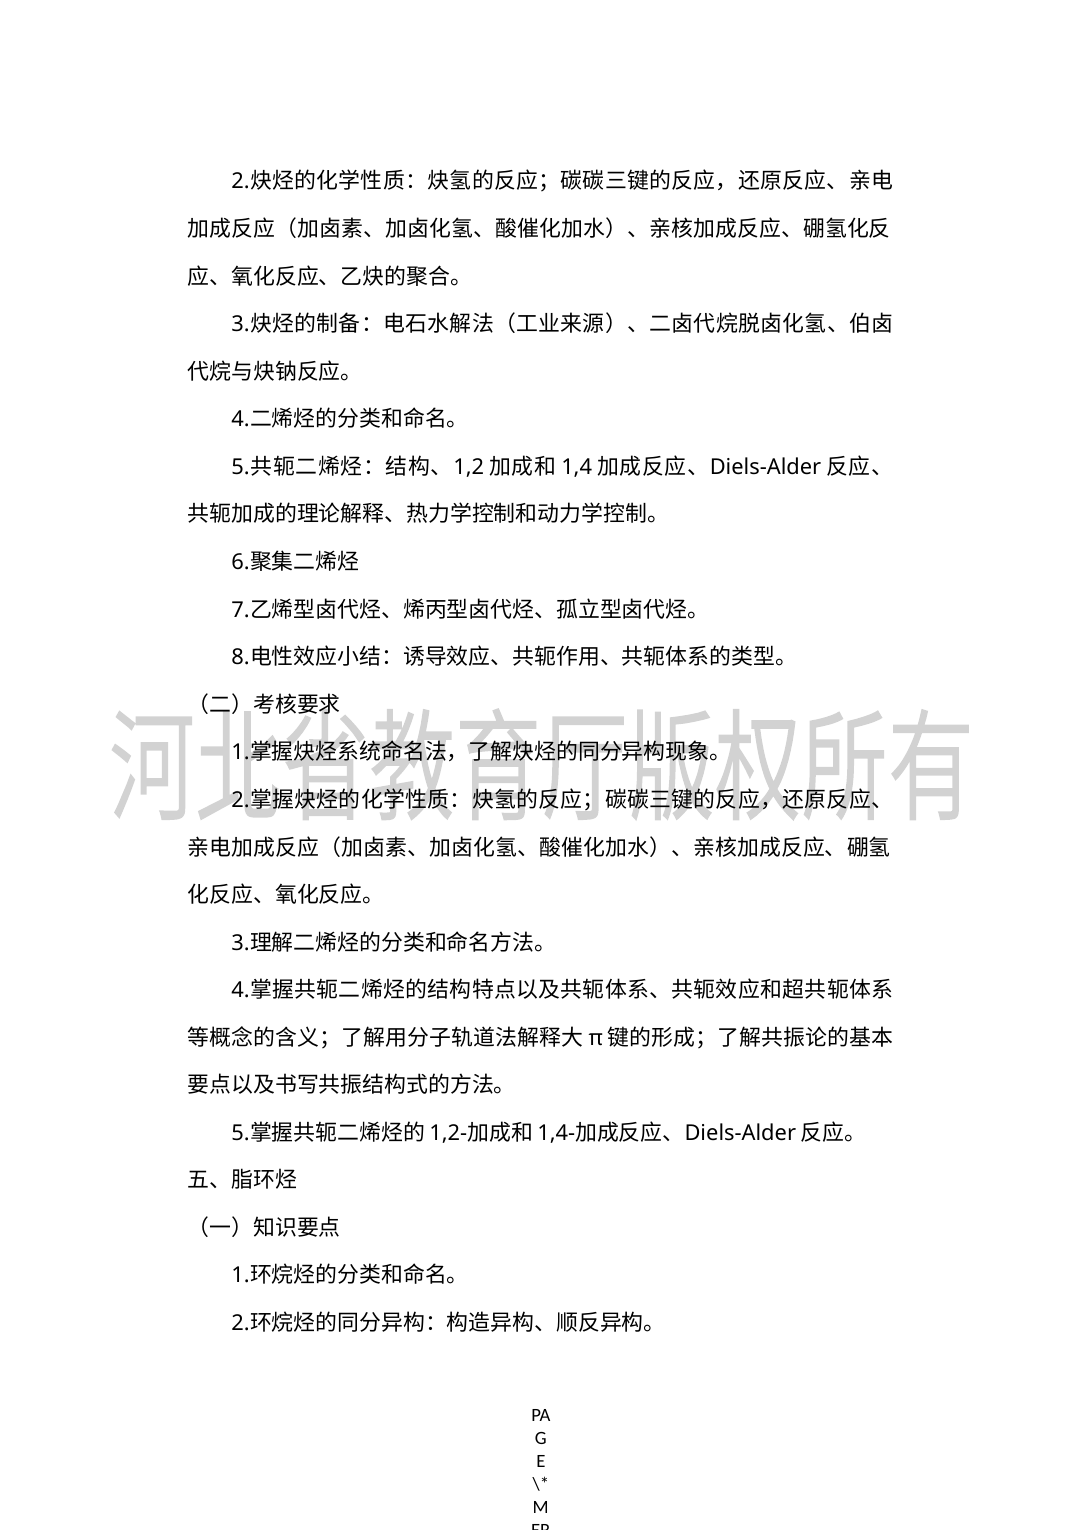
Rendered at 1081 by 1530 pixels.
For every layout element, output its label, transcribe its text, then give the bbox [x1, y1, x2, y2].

text 5.掌握共轭二烯烃的1,2-加成和1,4-加成反应、Diels-Alder反应。 [187, 1115, 893, 1147]
text 7.乙烯型卤代烃、烯丙型卤代烃、孤立型卤代烃。 [187, 592, 893, 623]
text 2.炔烃的化学性质：炔氢的反应；碳碳三键的反应，还原反应、亲电加成反应（加卤素、加卤化氢、酸催化加水）、亲核加成反应、硼氢化反应、氧化反应、乙炔的聚合。 [187, 163, 893, 290]
text 6.聚集二烯烃 [187, 544, 893, 576]
text 五、脂环烃 [187, 1162, 893, 1194]
text 8.电性效应小结：诱导效应、共轭作用、共轭体系的类型。 [187, 639, 893, 671]
text 2.掌握炔烃的化学性质：炔氢的反应；碳碳三键的反应，还原反应、亲电加成反应（加卤素、加卤化氢、酸催化加水）、亲核加成反应、硼氢化反应、氧化反应。 [187, 782, 893, 909]
text 2.环烷烃的同分异构：构造异构、顺反异构。 [187, 1305, 893, 1337]
text 5.共轭二烯烃：结构、1,2加成和1,4加成反应、Diels-Alder反应、共轭加成的理论解释、热力学控制和动力学控制。 [187, 449, 893, 528]
text （二）考核要求 [187, 687, 893, 718]
text 1.掌握炔烃系统命名法，了解炔烃的同分异构现象。 [187, 734, 893, 766]
text 3.理解二烯烃的分类和命名方法。 [187, 924, 893, 956]
text 4.二烯烃的分类和命名。 [187, 401, 893, 433]
text （一）知识要点 [187, 1210, 893, 1242]
text 1.环烷烃的分类和命名。 [187, 1257, 893, 1289]
text 4.掌握共轭二烯烃的结构特点以及共轭体系、共轭效应和超共轭体系等概念的含义；了解用分子轨道法解释大π键的形成；了解共振论的基本要点以及书写共振结构式的方法。 [187, 972, 893, 1099]
text 3.炔烃的制备：电石水解法（工业来源）、二卤代烷脱卤化氢、伯卤代烷与炔钠反应。 [187, 306, 893, 385]
